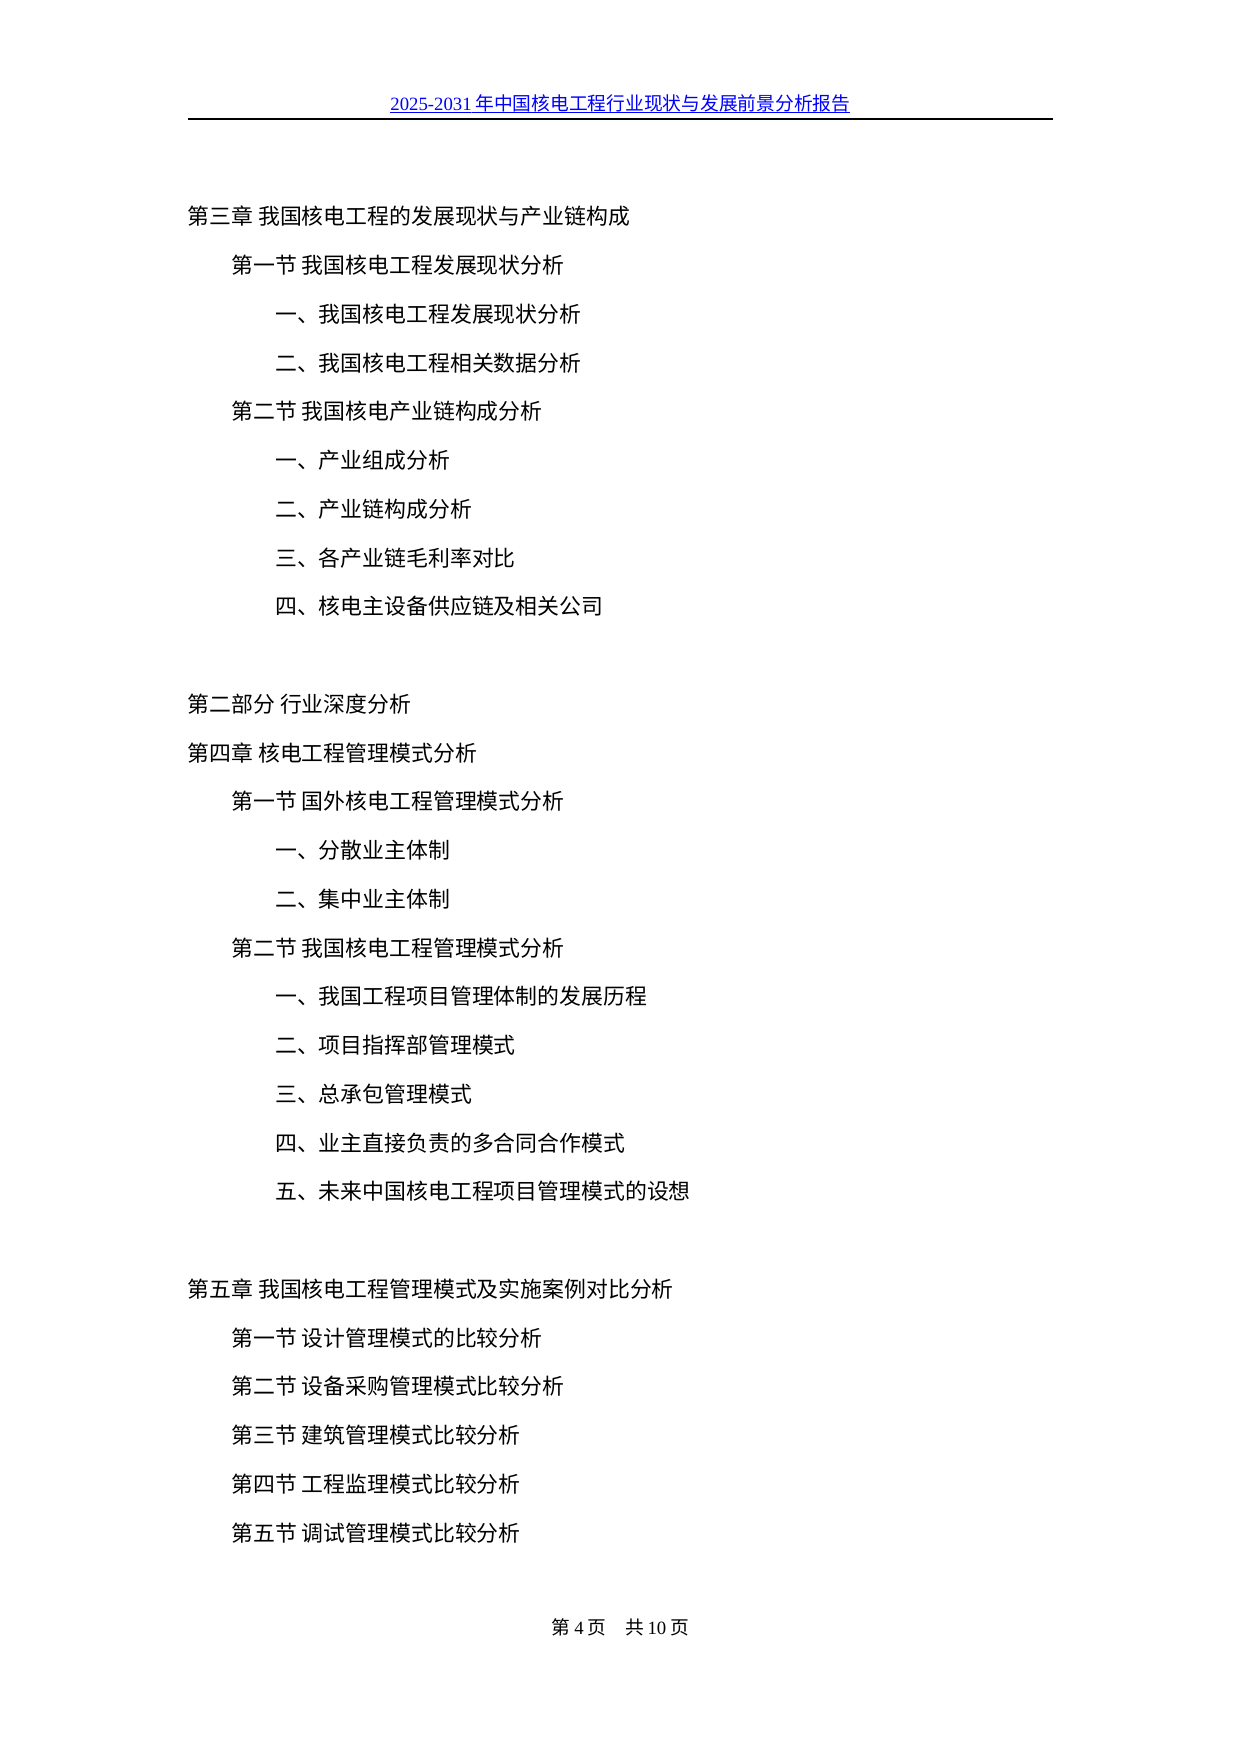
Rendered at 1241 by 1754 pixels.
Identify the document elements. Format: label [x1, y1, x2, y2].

text [187, 150, 1053, 1548]
